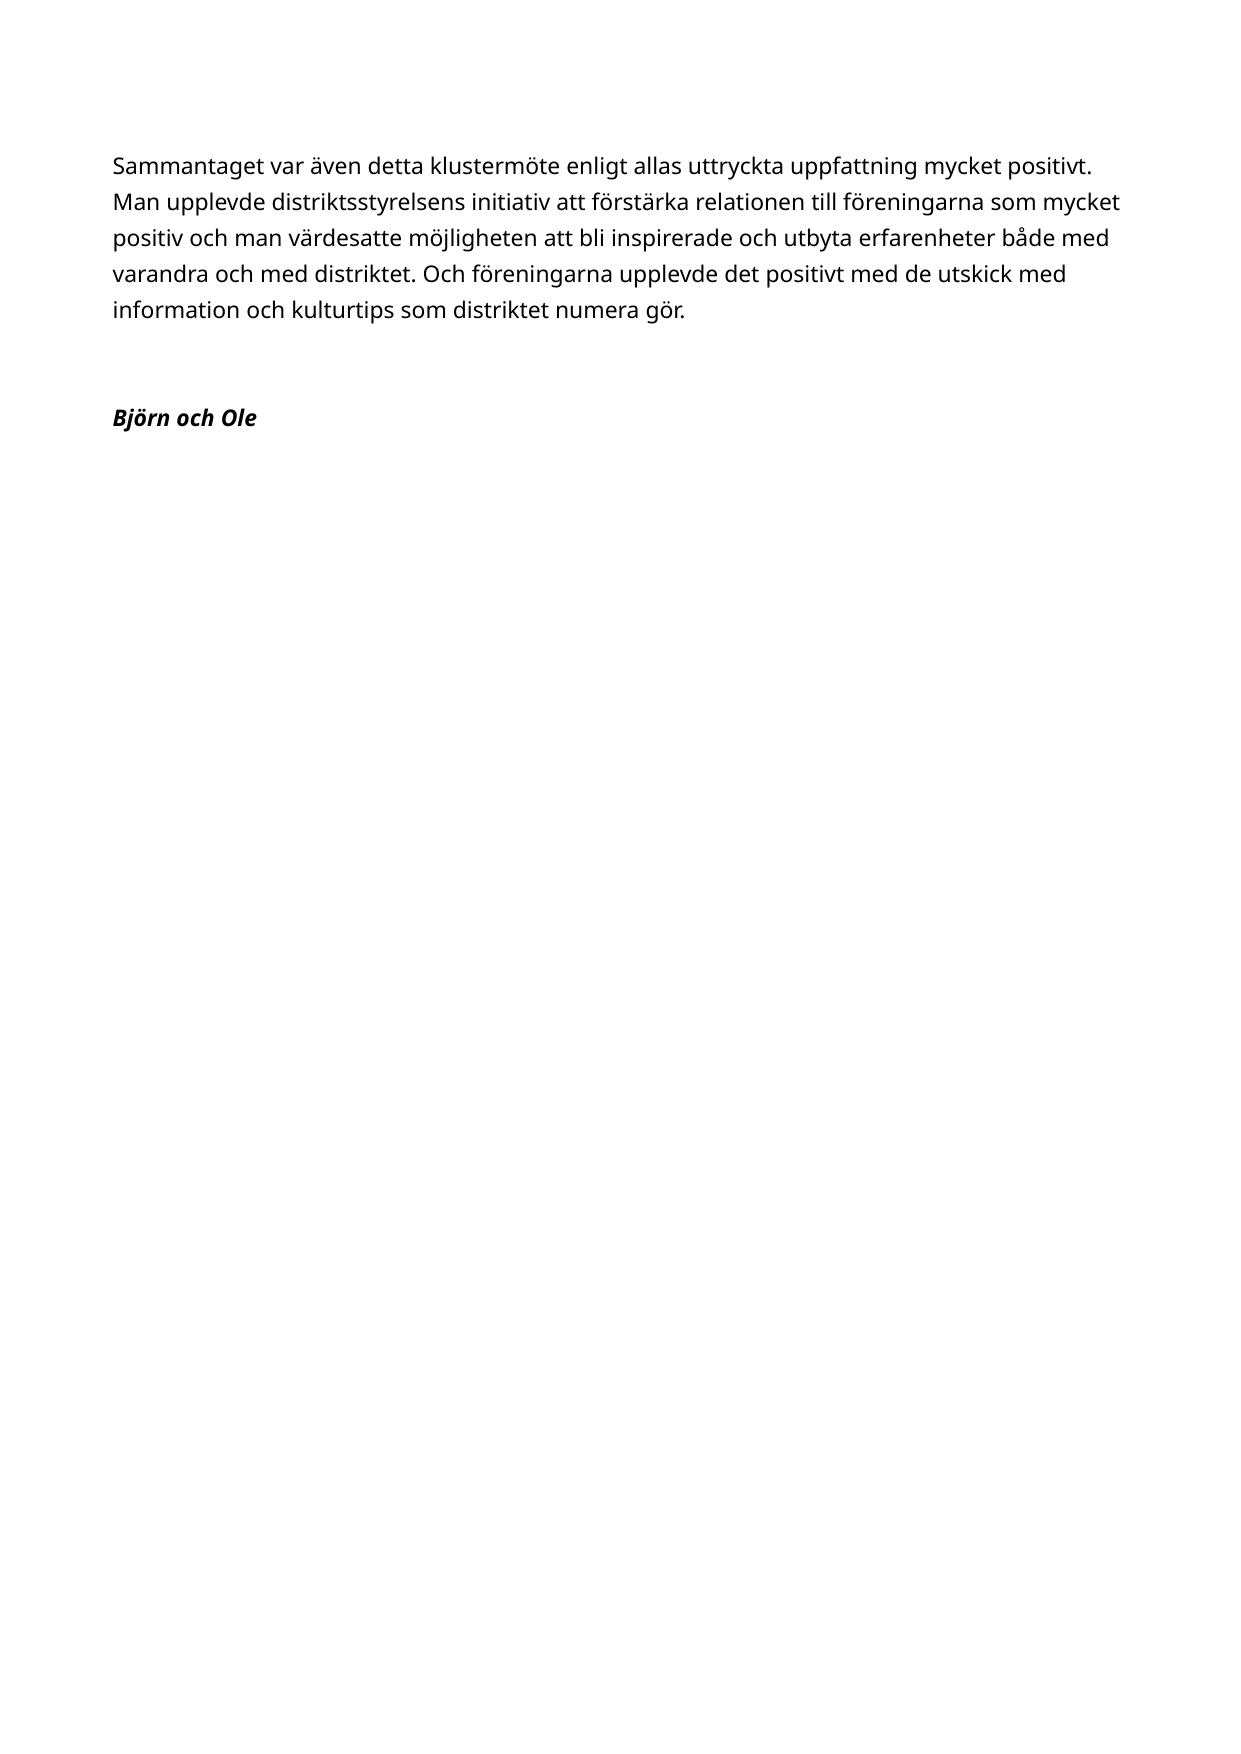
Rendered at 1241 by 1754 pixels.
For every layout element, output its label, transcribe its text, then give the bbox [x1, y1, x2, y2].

text Björn och Ole [112, 402, 1128, 433]
text Sammantaget var även detta klustermöte enligt allas uttryckta uppfattning mycket positivt. Man upplevde distriktsstyrelsens initiativ att förstärka relationen till föreningarna som mycket positiv och man värdesatte möjligheten att bli inspirerade och utbyta erfarenheter både med varandra och med distriktet. Och föreningarna upplevde det positivt med de utskick med information och kulturtips som distriktet numera gör. [112, 150, 1128, 325]
